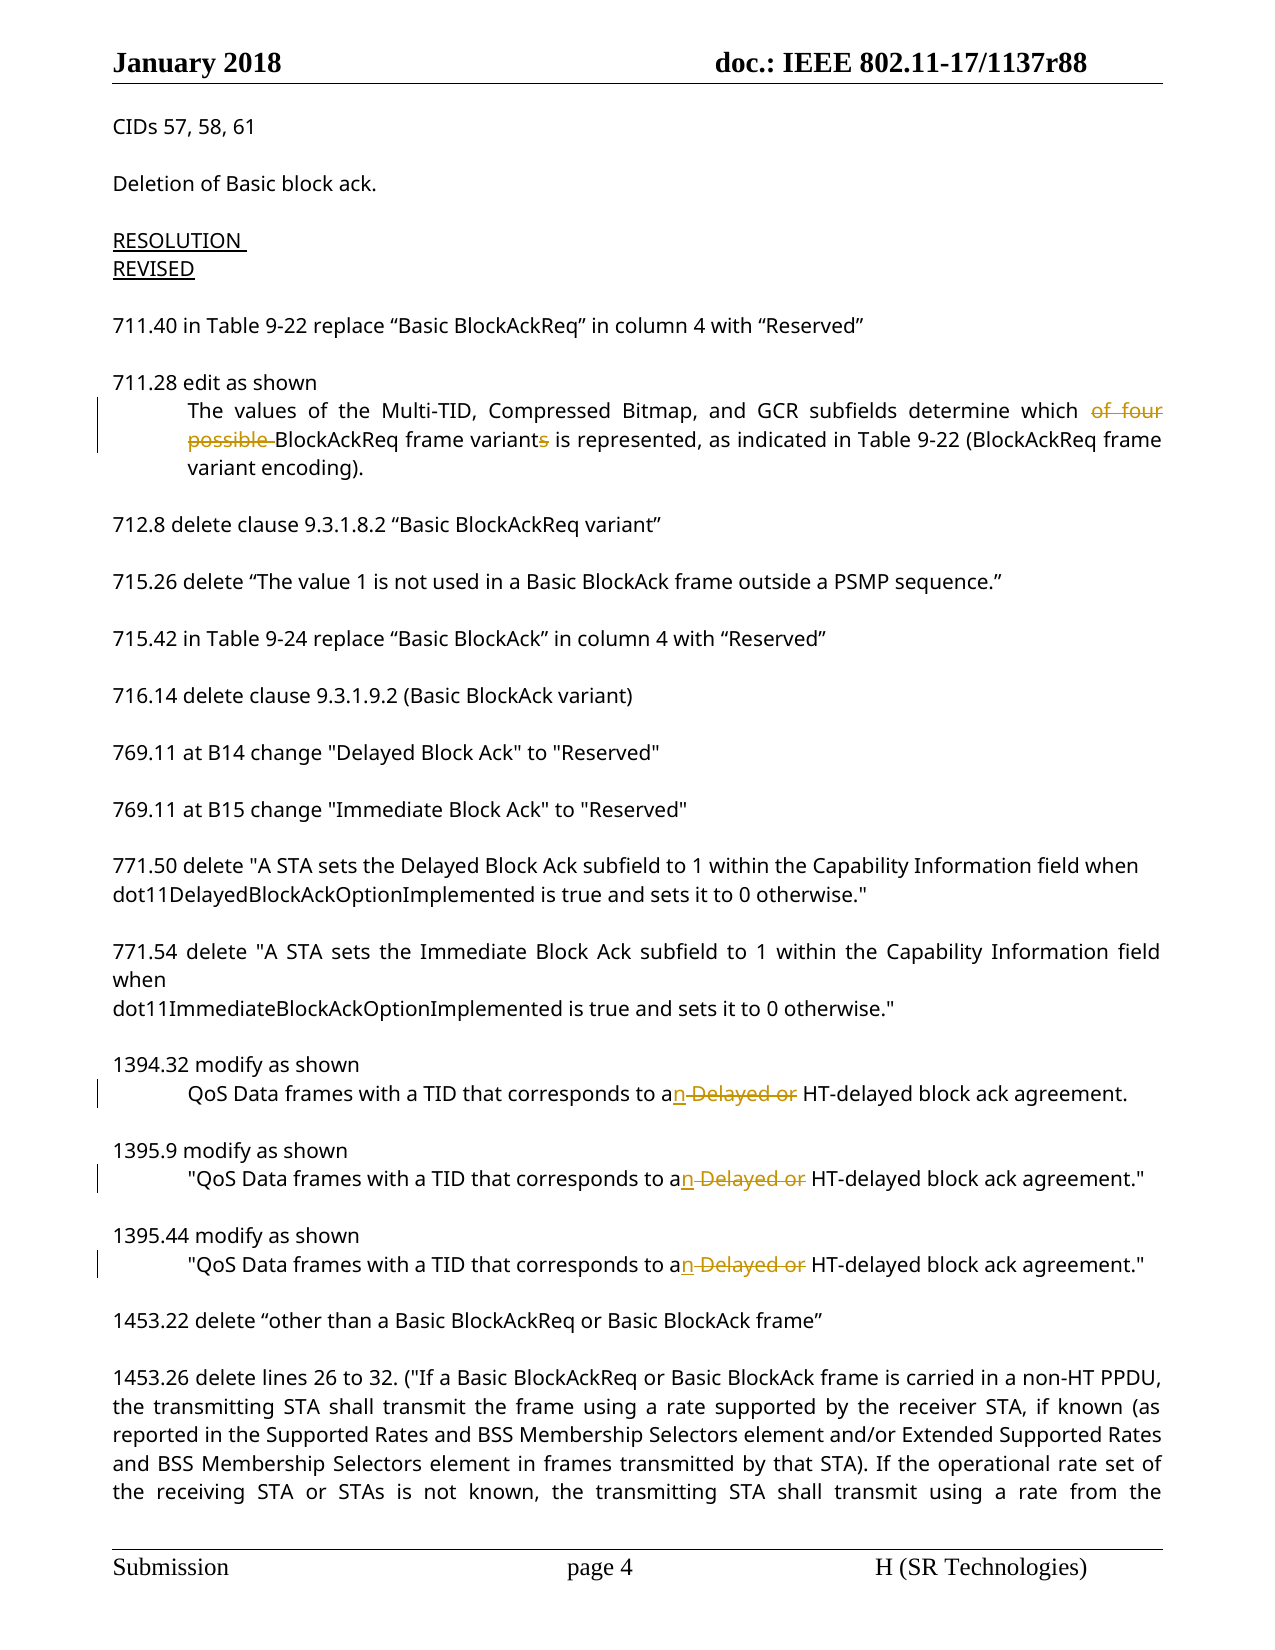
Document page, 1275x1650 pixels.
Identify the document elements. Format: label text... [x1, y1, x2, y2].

text 769.11 at B14 change "Delayed Block Ack" to "Reserved" [112, 738, 1163, 766]
text 715.26 delete “The value 1 is not used in a Basic BlockAck frame outside a PSMP sequence.” [112, 567, 1163, 596]
text 712.8 delete clause 9.3.1.8.2 “Basic BlockAckReq variant” [112, 510, 1163, 539]
text 1394.32 modify as shown [112, 1051, 1163, 1079]
text 1395.9 modify as shown [112, 1136, 1163, 1164]
text dot11ImmediateBlockAckOptionImplemented is true and sets it to 0 otherwise." [112, 994, 1163, 1022]
text dot11DelayedBlockAckOptionImplemented is true and sets it to 0 otherwise." [112, 880, 1163, 908]
text REVISED [112, 254, 1163, 283]
text Deletion of Basic block ack. [112, 169, 1163, 197]
text 771.50 delete "A STA sets the Delayed Block Ack subfield to 1 within the Capability Information field when [112, 852, 1163, 880]
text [112, 1363, 1163, 1506]
text "QoS Data frames with a TID that corresponds to a HT-delayed block ack agreement." [187, 1250, 1163, 1278]
text CIDs 57, 58, 61 [112, 112, 1163, 141]
text 1453.22 delete “other than a Basic BlockAckReq or Basic BlockAck frame” [112, 1307, 1163, 1335]
text QoS Data frames with a TID that corresponds to a HT-delayed block ack agreement. [187, 1079, 1163, 1107]
text 711.28 edit as shown [112, 368, 1163, 397]
text 711.40 in Table 9-22 replace “Basic BlockAckReq” in column 4 with “Reserved” [112, 311, 1163, 340]
text 771.54 delete "A STA sets the Immediate Block Ack subfield to 1 within the Capability Information field when [112, 937, 1163, 994]
text "QoS Data frames with a TID that corresponds to a HT-delayed block ack agreement." [187, 1164, 1163, 1193]
text 1395.44 modify as shown [112, 1221, 1163, 1250]
text RESOLUTION [112, 226, 1163, 254]
text 716.14 delete clause 9.3.1.9.2 (Basic BlockAck variant) [112, 681, 1163, 709]
text 769.11 at B15 change "Immediate Block Ack" to "Reserved" [112, 795, 1163, 823]
text The values of the Multi-TID, Compressed Bitmap, and GCR subfields determine which BlockAckReq frame variant is represented, as indicated in Table 9-22 (BlockAckReq frame variant encoding). [187, 397, 1163, 482]
text 715.42 in Table 9-24 replace “Basic BlockAck” in column 4 with “Reserved” [112, 624, 1163, 652]
